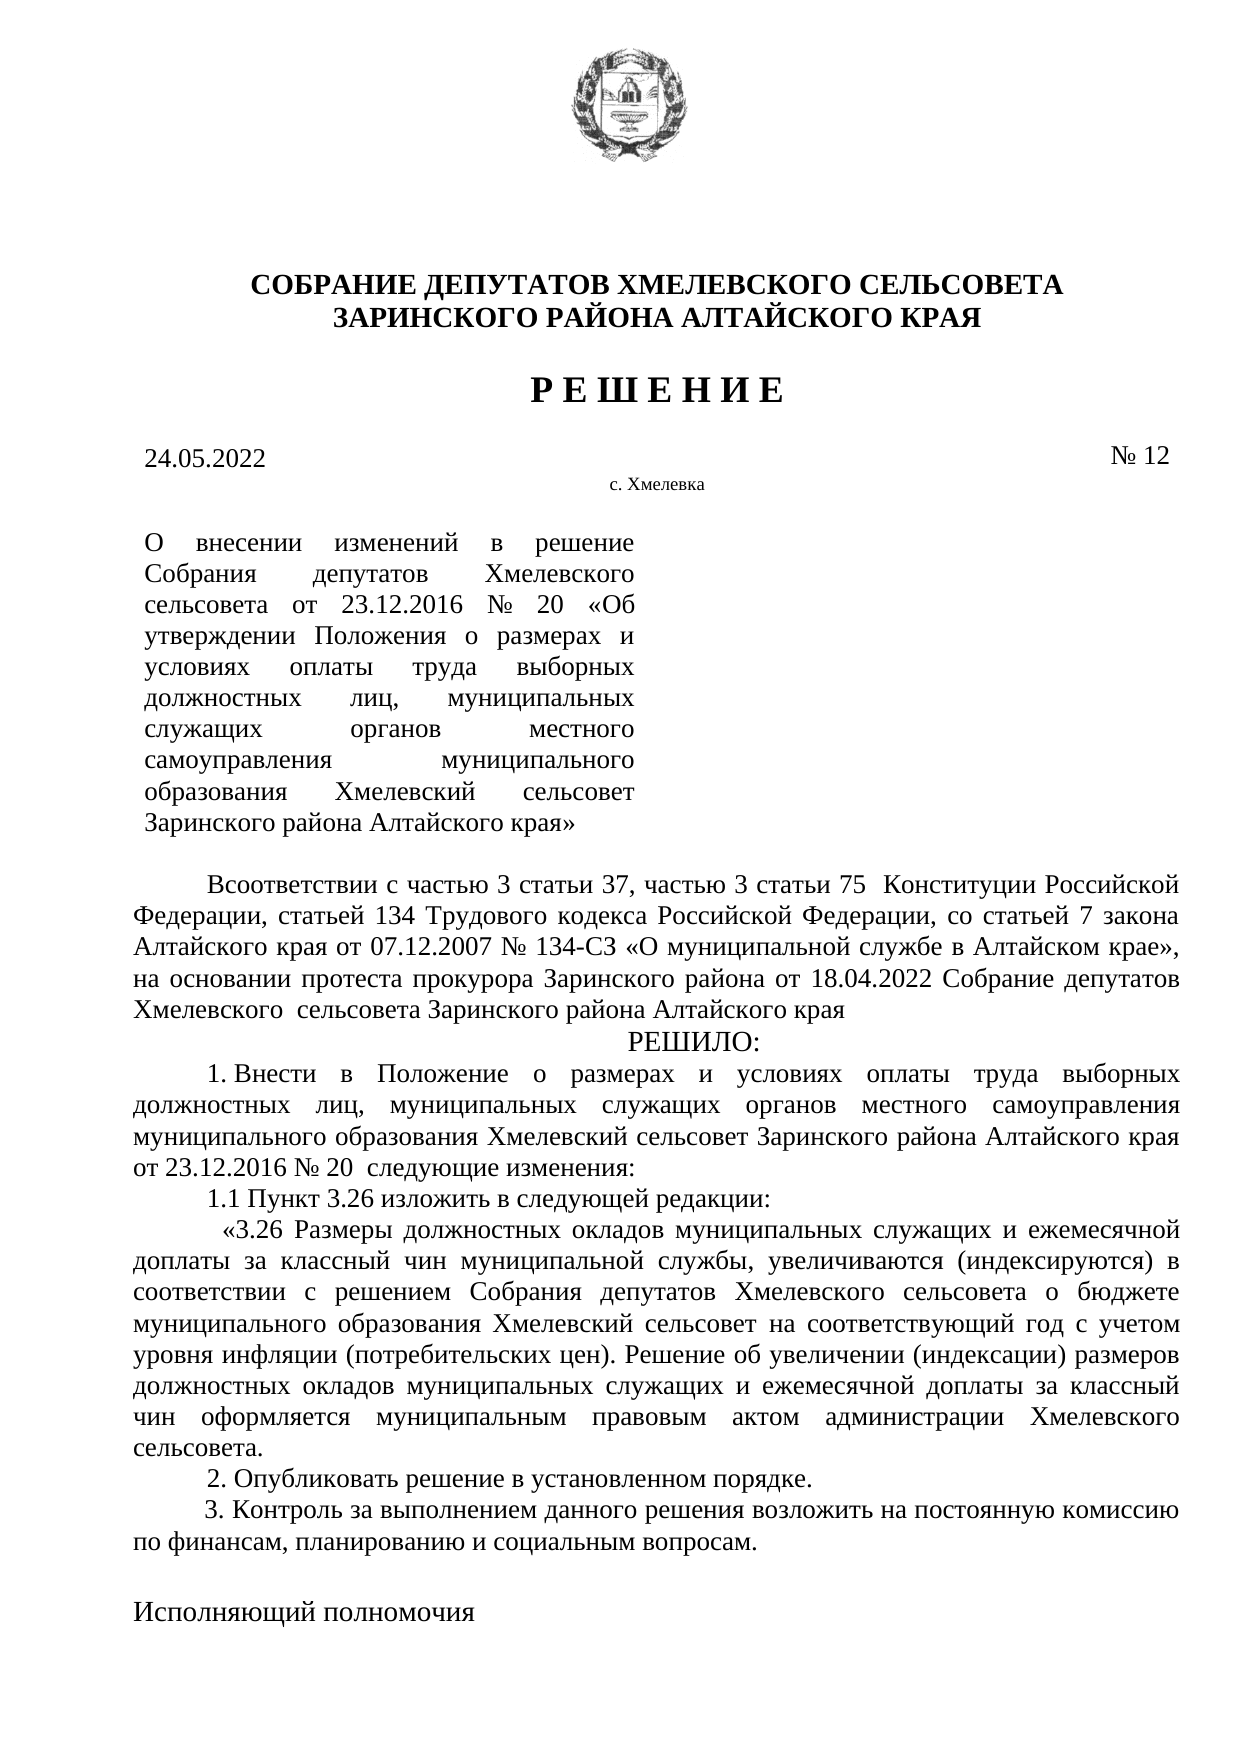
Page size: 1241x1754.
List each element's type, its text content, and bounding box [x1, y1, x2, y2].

text с. Хмелевка [133, 473, 1181, 494]
title СОБРАНИЕ ДЕПУТАТОВ ХМЕЛЕВСКОГО СЕЛЬСОВЕТА [133, 267, 1181, 300]
subtitle Р Е Ш Е Н И Е [133, 367, 1181, 411]
table_header № 12 [657, 411, 1181, 473]
table_header О внесении изменений в решение Собрания депутатов Хмелевского сельсовета от 23.12.2016 № 20 «Об утверждении Положения о размерах и условиях оплаты труда выборных должностных лиц, муниципальных служащих органов местного самоуправления муниципального образования Хмелевский сельсовет Заринского района Алтайского края» [133, 526, 646, 837]
text 1. Внести в Положение о размерах и условиях оплаты труда выборных должностных лиц, муниципальных служащих органов местного самоуправления муниципального образования Хмелевский сельсовет Заринского района Алтайского края от 23.12.2016 № 20 следующие изменения: [133, 1057, 1181, 1182]
picture [569, 46, 688, 164]
text 1.1 Пункт 3.26 изложить в следующей редакции: [133, 1182, 1181, 1213]
text Исполняющий полномочия [133, 1594, 1181, 1628]
table_header 24.05.2022 [133, 411, 657, 473]
title ЗАРИНСКОГО РАЙОНА АЛТАЙСКОГО КРАЯ [133, 300, 1181, 334]
text «3.26 Размеры должностных окладов муниципальных служащих и ежемесячной доплаты за классный чин муниципальной службы, увеличиваются (индексируются) в соответствии с решением Собрания депутатов Хмелевского сельсовета о бюджете муниципального образования Хмелевский сельсовет на соответствующий год с учетом уровня инфляции (потребительских цен). Решение об увеличении (индексации) размеров должностных окладов муниципальных служащих и ежемесячной доплаты за классный чин оформляется муниципальным правовым актом администрации Хмелевского сельсовета. [133, 1213, 1181, 1462]
text Всоответствии с частью 3 статьи 37, частью 3 статьи 75 Конституции Российской Федерации, статьей 134 Трудового кодекса Российской Федерации, со статьей 7 закона Алтайского края от 07.12.2007 № 134-СЗ «О муниципальной службе в Алтайском крае», на основании протеста прокурора Заринского района от 18.04.2022 Собрание депутатов Хмелевского сельсовета Заринского района Алтайского края [133, 868, 1181, 1024]
text 2. Опубликовать решение в установленном порядке. [133, 1462, 1181, 1493]
text 3. Контроль за выполнением данного решения возложить на постоянную комиссию по финансам, планированию и социальным вопросам. [133, 1493, 1181, 1556]
text РЕШИЛО: [133, 1024, 1181, 1057]
